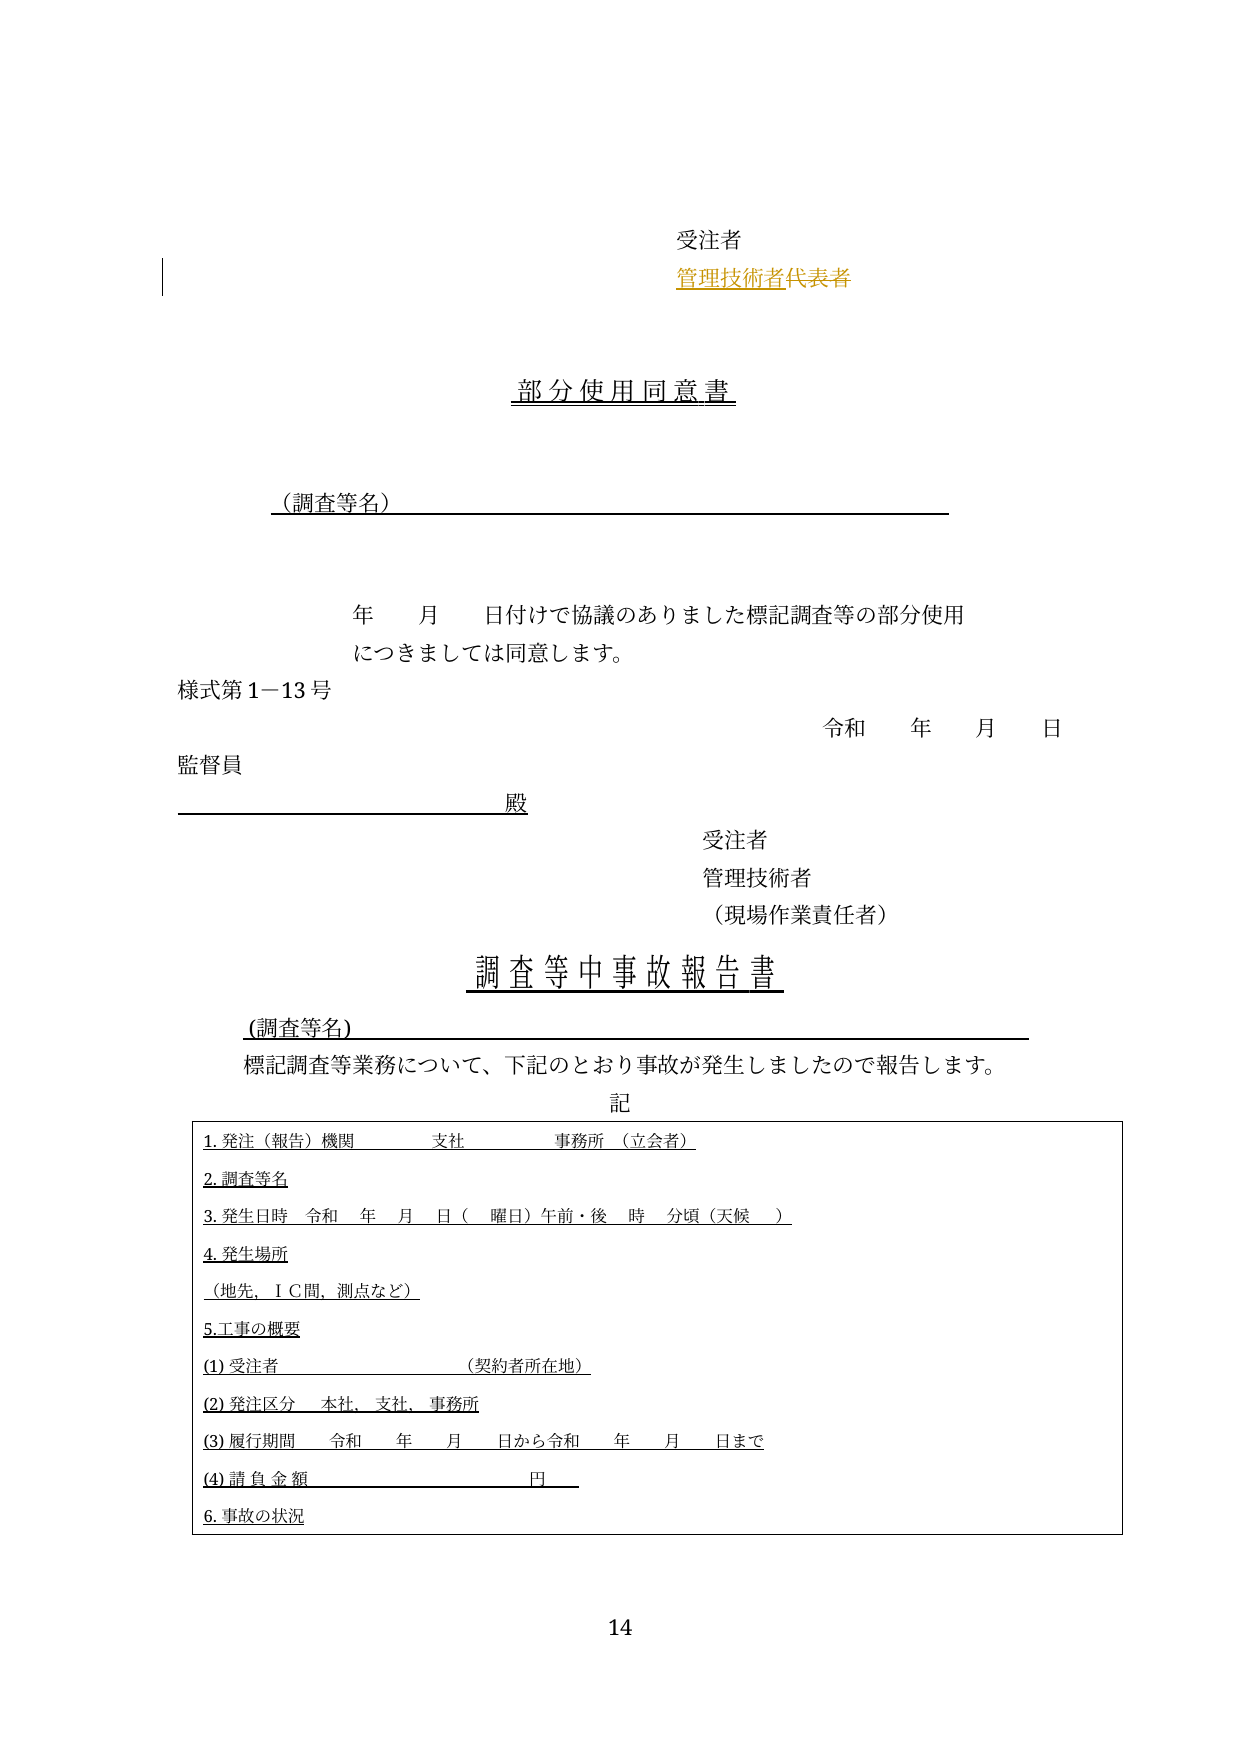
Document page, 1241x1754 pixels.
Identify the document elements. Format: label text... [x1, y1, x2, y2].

text 調査等中事故報告書 [177, 933, 1063, 1008]
text 殿 [177, 783, 1041, 821]
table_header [193, 1122, 1122, 1534]
text 受注者 [177, 821, 1041, 858]
text （調査等名） [177, 483, 1063, 521]
text 令和 年 月 日 [177, 708, 1063, 746]
text (調査等名) [177, 1008, 1063, 1046]
text 年 月 日付けで協議のありました標記調査等の部分使用 [265, 596, 1063, 633]
text （現場作業責任者） [177, 896, 1041, 933]
text につきましては同意します。 [265, 633, 1063, 671]
text 部分使用同意書 [177, 371, 1063, 408]
text 様式第1－13号 [177, 671, 1063, 708]
text 管理技術者 [177, 858, 1041, 896]
subtitle 記 [177, 1083, 1063, 1121]
text 監督員 [177, 746, 1041, 783]
text 受注者 [177, 221, 1063, 258]
text 標記調査等業務について、下記のとおり事故が発生しましたので報告します。 [177, 1046, 1063, 1083]
